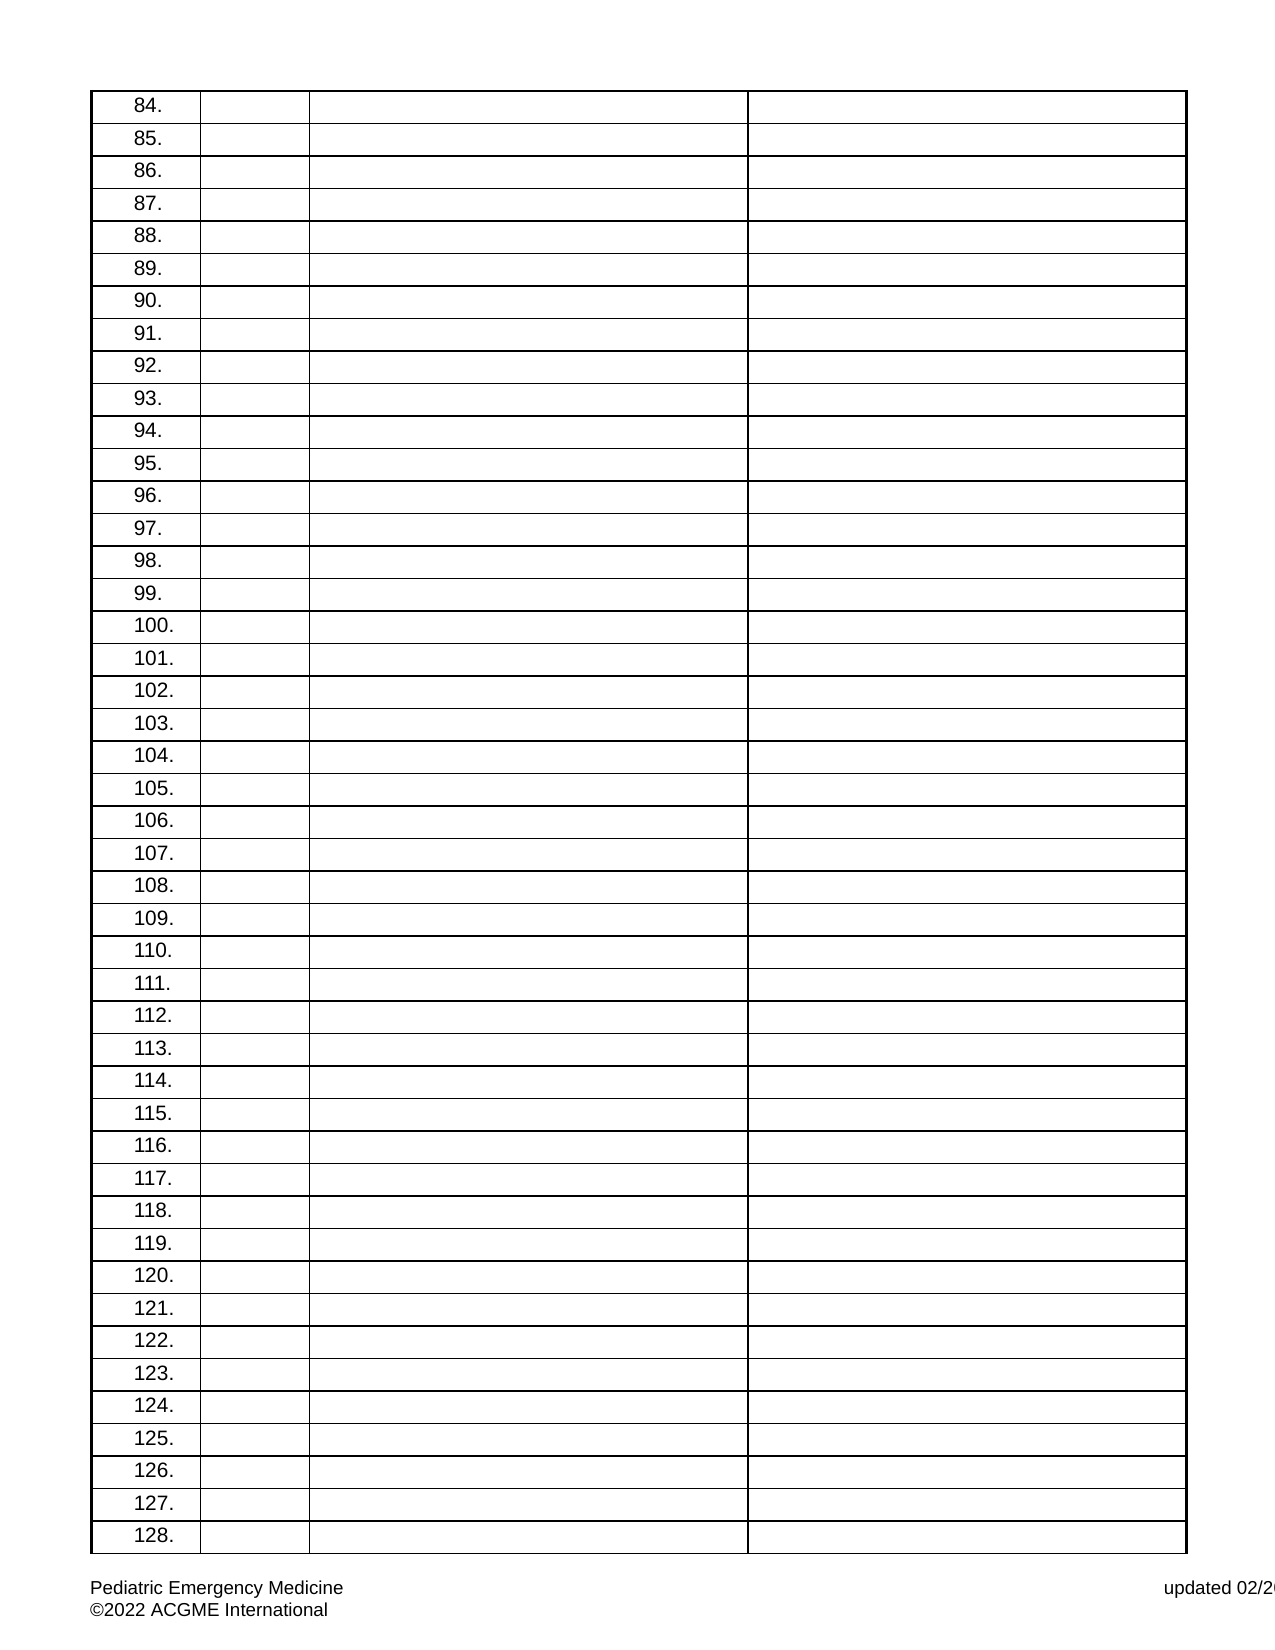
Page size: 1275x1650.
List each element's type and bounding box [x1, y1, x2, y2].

table_cell [310, 287, 747, 317]
table_cell [749, 384, 1185, 415]
table_cell [93, 287, 200, 317]
table_cell [201, 1327, 309, 1357]
table_cell [201, 1489, 309, 1520]
table_cell [201, 644, 309, 675]
table_cell [201, 352, 309, 382]
table_cell [93, 937, 200, 967]
table_cell [201, 514, 309, 545]
table_cell [310, 1132, 747, 1162]
table_cell [93, 514, 200, 545]
table_cell [201, 384, 309, 415]
table_cell [749, 677, 1185, 707]
table_cell [310, 1067, 747, 1097]
table_cell [749, 1359, 1185, 1390]
table_cell [93, 1197, 200, 1227]
table_cell [749, 1392, 1185, 1422]
table_cell [749, 1489, 1185, 1520]
table_cell [93, 1164, 200, 1195]
table_cell [749, 287, 1185, 317]
table_cell [201, 612, 309, 642]
table_cell [310, 1002, 747, 1032]
table_cell [310, 937, 747, 967]
table_cell [201, 1132, 309, 1162]
table_cell [201, 937, 309, 967]
table_cell [93, 579, 200, 610]
table_cell [201, 1099, 309, 1130]
table_cell [310, 1034, 747, 1065]
table_cell [310, 579, 747, 610]
table_cell [201, 482, 309, 512]
table_cell [201, 1229, 309, 1260]
table_cell [201, 1034, 309, 1065]
table_cell [93, 189, 200, 220]
table_cell [310, 774, 747, 805]
table_cell [93, 1067, 200, 1097]
table_cell [310, 1164, 747, 1195]
table_cell [93, 1132, 200, 1162]
table_cell [310, 1392, 747, 1422]
table_cell [93, 547, 200, 577]
table_cell [93, 254, 200, 285]
table_cell [201, 124, 309, 155]
table_cell [93, 904, 200, 935]
table_cell [201, 92, 309, 122]
table_cell [93, 1262, 200, 1292]
table_cell [749, 1132, 1185, 1162]
table_cell [749, 514, 1185, 545]
table_cell [201, 157, 309, 187]
table_cell [93, 872, 200, 902]
table_cell [749, 1002, 1185, 1032]
table_cell [93, 319, 200, 350]
table_cell [93, 1457, 200, 1487]
table_cell [93, 384, 200, 415]
table_cell [93, 742, 200, 772]
table_cell [749, 1522, 1185, 1552]
table_cell [749, 157, 1185, 187]
table_cell [310, 1197, 747, 1227]
table_cell [749, 1262, 1185, 1292]
table_cell [201, 189, 309, 220]
table_cell [749, 547, 1185, 577]
table_cell [93, 774, 200, 805]
table_cell [201, 807, 309, 837]
table_cell [201, 774, 309, 805]
table_cell [93, 1522, 200, 1552]
table_cell [749, 1197, 1185, 1227]
table_cell [201, 677, 309, 707]
table_cell [93, 92, 200, 122]
table_cell [310, 677, 747, 707]
table_cell [749, 1229, 1185, 1260]
table_cell [310, 612, 747, 642]
table_cell [201, 1294, 309, 1325]
table_cell [310, 514, 747, 545]
table_cell [93, 449, 200, 480]
table_cell [749, 319, 1185, 350]
table_cell [310, 352, 747, 382]
table_cell [310, 417, 747, 447]
table_cell [749, 969, 1185, 1000]
table_cell [310, 449, 747, 480]
table_cell [93, 1359, 200, 1390]
table_cell [749, 709, 1185, 740]
table_cell [310, 807, 747, 837]
table_cell [93, 969, 200, 1000]
table_cell [201, 839, 309, 870]
table_cell [749, 1067, 1185, 1097]
table_cell [310, 222, 747, 252]
table_cell [749, 1034, 1185, 1065]
table_cell [93, 807, 200, 837]
table_cell [93, 1099, 200, 1130]
table_cell [93, 677, 200, 707]
table_cell [310, 742, 747, 772]
table_cell [310, 1327, 747, 1357]
table_cell [749, 1099, 1185, 1130]
table_cell [201, 449, 309, 480]
table_cell [310, 1424, 747, 1455]
table_cell [310, 872, 747, 902]
table_cell [310, 384, 747, 415]
table_cell [201, 1002, 309, 1032]
table_cell [749, 254, 1185, 285]
table_cell [93, 1489, 200, 1520]
table_cell [201, 579, 309, 610]
table_cell [93, 612, 200, 642]
table_cell [93, 709, 200, 740]
table_cell [749, 839, 1185, 870]
table_cell [201, 417, 309, 447]
table_cell [749, 352, 1185, 382]
table_cell [749, 189, 1185, 220]
table_cell [749, 579, 1185, 610]
table_cell [93, 1392, 200, 1422]
table_cell [93, 1229, 200, 1260]
table_cell [310, 709, 747, 740]
table_cell [93, 482, 200, 512]
table_cell [749, 904, 1185, 935]
table_cell [749, 482, 1185, 512]
table_cell [201, 547, 309, 577]
table_cell [310, 319, 747, 350]
table_cell [201, 1392, 309, 1422]
table_cell [749, 872, 1185, 902]
table_cell [310, 644, 747, 675]
table_cell [310, 1457, 747, 1487]
table_cell [93, 124, 200, 155]
table_cell [201, 709, 309, 740]
table_cell [310, 157, 747, 187]
table_cell [93, 1034, 200, 1065]
table_cell [310, 839, 747, 870]
table_cell [310, 1262, 747, 1292]
table_cell [310, 124, 747, 155]
table_cell [310, 547, 747, 577]
table_cell [201, 872, 309, 902]
table_cell [201, 319, 309, 350]
table_cell [310, 1294, 747, 1325]
table_cell [201, 1424, 309, 1455]
table_cell [749, 937, 1185, 967]
table_cell [93, 157, 200, 187]
table_cell [201, 254, 309, 285]
table_cell [93, 644, 200, 675]
table_cell [201, 1262, 309, 1292]
table_cell [93, 352, 200, 382]
table_cell [310, 1099, 747, 1130]
table_cell [201, 969, 309, 1000]
table_cell [749, 1327, 1185, 1357]
table_cell [310, 969, 747, 1000]
table_cell [93, 1294, 200, 1325]
table_cell [310, 904, 747, 935]
table_cell [201, 1164, 309, 1195]
table_cell [201, 742, 309, 772]
table_cell [310, 1359, 747, 1390]
table_cell [749, 807, 1185, 837]
table_cell [749, 417, 1185, 447]
table_cell [749, 774, 1185, 805]
table_cell [201, 1067, 309, 1097]
table_cell [749, 742, 1185, 772]
table_cell [93, 417, 200, 447]
table_cell [93, 1327, 200, 1357]
table_cell [93, 222, 200, 252]
table_cell [310, 1522, 747, 1552]
table_cell [749, 1424, 1185, 1455]
table_cell [749, 124, 1185, 155]
table_cell [201, 1359, 309, 1390]
table_cell [310, 482, 747, 512]
table_cell [310, 92, 747, 122]
table_cell [201, 1522, 309, 1552]
table_cell [201, 222, 309, 252]
table_cell [310, 1229, 747, 1260]
table_cell [749, 1294, 1185, 1325]
table_cell [310, 254, 747, 285]
table_cell [749, 644, 1185, 675]
table_cell [749, 92, 1185, 122]
table_cell [310, 1489, 747, 1520]
table_cell [749, 222, 1185, 252]
table_cell [201, 287, 309, 317]
table_cell [93, 839, 200, 870]
table_cell [93, 1424, 200, 1455]
table_cell [93, 1002, 200, 1032]
table_cell [749, 1164, 1185, 1195]
table_cell [201, 1457, 309, 1487]
table_cell [310, 189, 747, 220]
table_cell [749, 449, 1185, 480]
table_cell [749, 1457, 1185, 1487]
table_cell [201, 904, 309, 935]
table_cell [201, 1197, 309, 1227]
table_cell [749, 612, 1185, 642]
